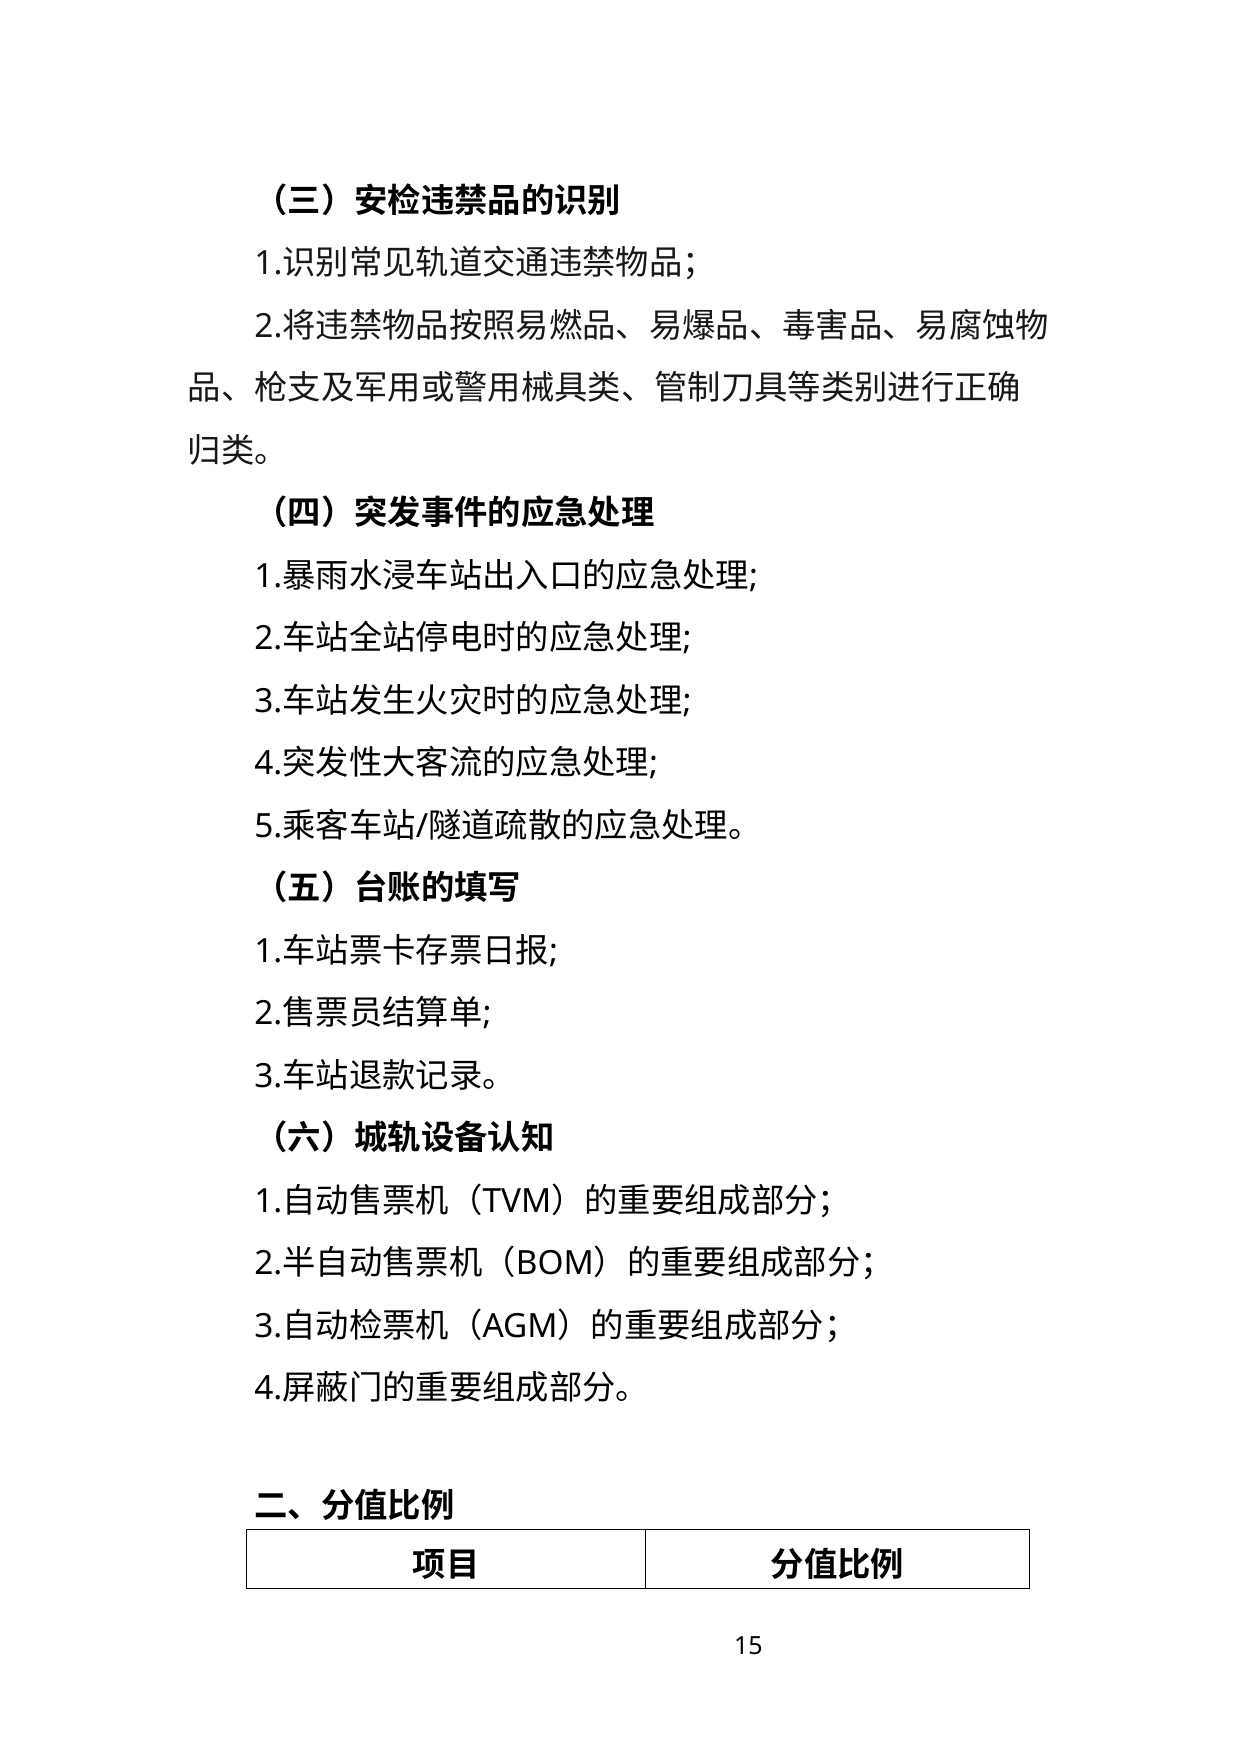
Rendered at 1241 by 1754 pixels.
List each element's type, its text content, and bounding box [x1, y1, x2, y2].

text 1.车站票卡存票日报; [187, 912, 1053, 974]
text 4.突发性大客流的应急处理; [187, 724, 1053, 787]
table_header 分值比例 [646, 1530, 1029, 1588]
text 1.暴雨水浸车站出入口的应急处理; [187, 537, 1053, 599]
text （三）安检违禁品的识别 [187, 162, 1053, 224]
text 3.车站退款记录。 [187, 1037, 1053, 1099]
text （五）台账的填写 [187, 849, 1053, 912]
text 1.自动售票机（TVM）的重要组成部分； [187, 1162, 1053, 1224]
text 3.车站发生火灾时的应急处理; [187, 662, 1053, 724]
text 5.乘客车站/隧道疏散的应急处理。 [187, 787, 1053, 849]
text 2.售票员结算单; [187, 974, 1053, 1037]
text 2.将违禁物品按照易燃品、易爆品、毒害品、易腐蚀物品、枪支及军用或警用械具类、管制刀具等类别进行正确归类。 [187, 287, 1053, 474]
text 4.屏蔽门的重要组成部分。 [187, 1349, 1053, 1412]
table_header 项目 [247, 1530, 645, 1588]
text 二、分值比例 [187, 1470, 1053, 1529]
text 3.自动检票机（AGM）的重要组成部分； [187, 1287, 1053, 1349]
text （四）突发事件的应急处理 [187, 474, 1053, 537]
text （六）城轨设备认知 [187, 1099, 1053, 1162]
text 1.识别常见轨道交通违禁物品； [187, 224, 1053, 287]
text 2.半自动售票机（BOM）的重要组成部分； [187, 1224, 1053, 1287]
text 2.车站全站停电时的应急处理; [187, 599, 1053, 662]
